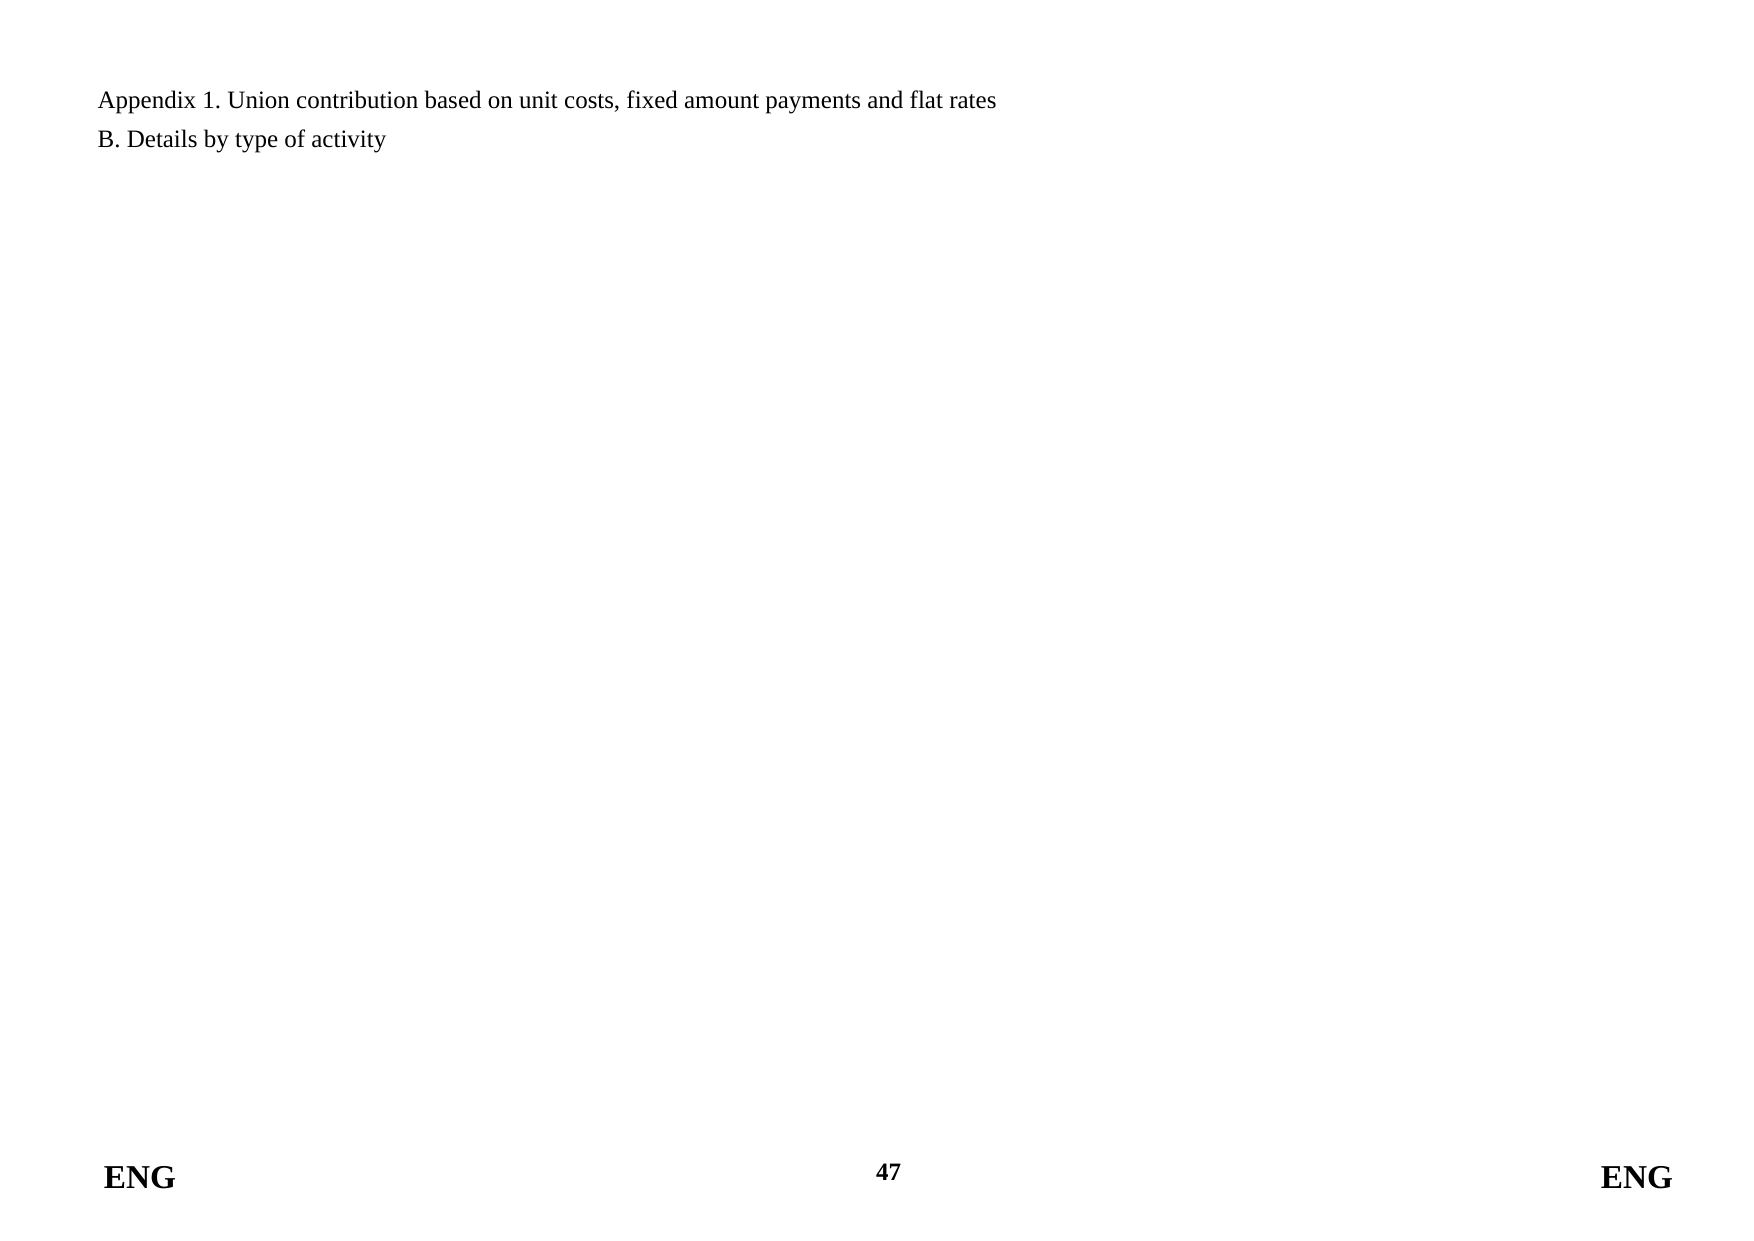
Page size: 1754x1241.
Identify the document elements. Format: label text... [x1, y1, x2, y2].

subtitle B. Details by type of activity [97, 124, 1679, 153]
text Appendix 1. Union contribution based on unit costs, fixed amount payments and flat rates [97, 85, 1679, 114]
